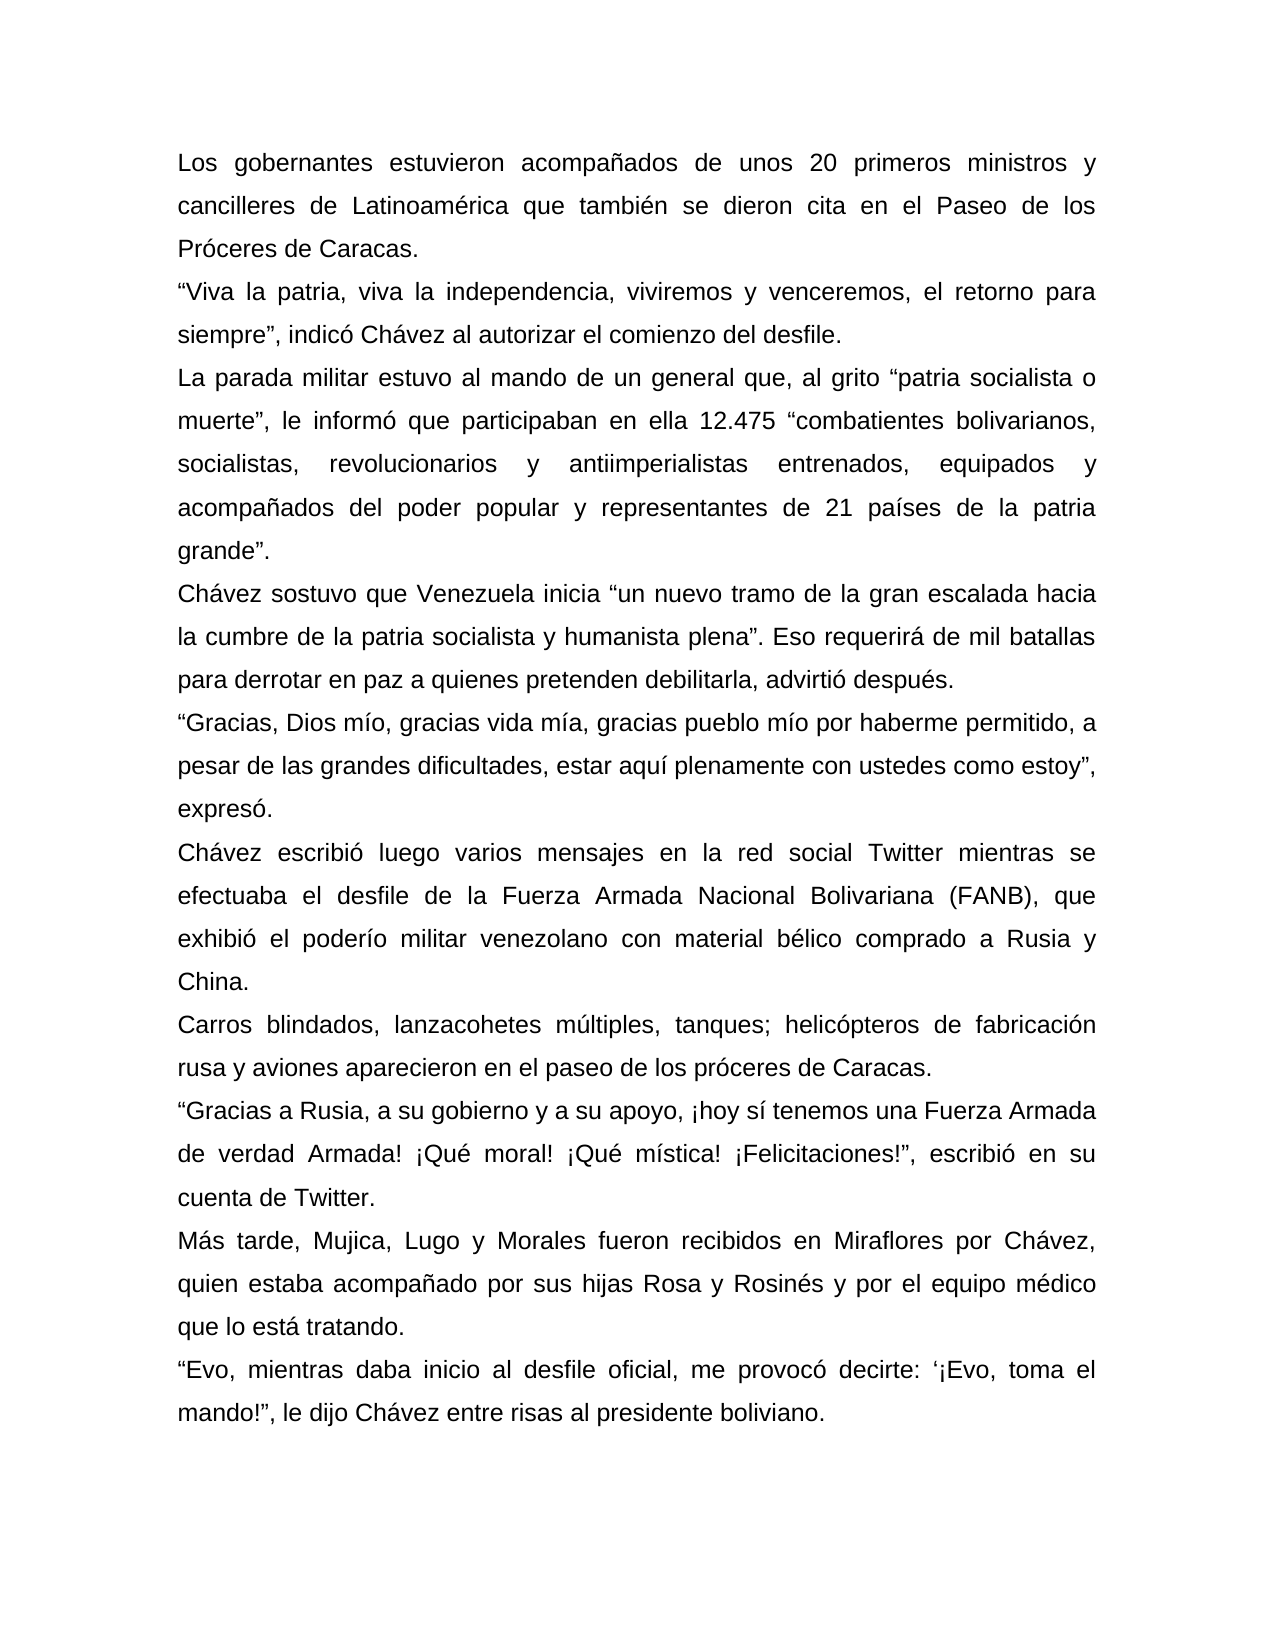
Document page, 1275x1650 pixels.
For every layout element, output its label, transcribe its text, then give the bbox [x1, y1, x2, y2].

text Los gobernantes estuvieron acompañados de unos 20 primeros ministros y cancilleres de Latinoamérica que también se dieron cita en el Paseo de los Próceres de Caracas. [177, 148, 1098, 263]
text “Gracias, Dios mío, gracias vida mía, gracias pueblo mío por haberme permitido, a pesar de las grandes dificultades, estar aquí plenamente con ustedes como estoy”, expresó. [177, 708, 1098, 823]
text Chávez escribió luego varios mensajes en la red social Twitter mientras se efectuaba el desfile de la Fuerza Armada Nacional Bolivariana (FANB), que exhibió el poderío militar venezolano con material bélico comprado a Rusia y China. [177, 838, 1098, 996]
text Chávez sostuvo que Venezuela inicia “un nuevo tramo de la gran escalada hacia la cumbre de la patria socialista y humanista plena”. Eso requerirá de mil batallas para derrotar en paz a quienes pretenden debilitarla, advirtió después. [177, 579, 1098, 694]
text Carros blindados, lanzacohetes múltiples, tanques; helicópteros de fabricación rusa y aviones aparecieron en el paseo de los próceres de Caracas. [177, 1010, 1098, 1082]
text “Gracias a Rusia, a su gobierno y a su apoyo, ¡hoy sí tenemos una Fuerza Armada de verdad Armada! ¡Qué moral! ¡Qué mística! ¡Felicitaciones!”, escribió en su cuenta de Twitter. [177, 1096, 1098, 1211]
text “Viva la patria, viva la independencia, viviremos y venceremos, el retorno para siempre”, indicó Chávez al autorizar el comienzo del desfile. [177, 277, 1098, 349]
text La parada militar estuvo al mando de un general que, al grito “patria socialista o muerte”, le informó que participaban en ella 12.475 “combatientes bolivarianos, socialistas, revolucionarios y antiimperialistas entrenados, equipados y acompañados del poder popular y representantes de 21 países de la patria grande”. [177, 363, 1098, 564]
text “Evo, mientras daba inicio al desfile oficial, me provocó decirte: ‘¡Evo, toma el mando!”, le dijo Chávez entre risas al presidente boliviano. [177, 1355, 1098, 1427]
text Más tarde, Mujica, Lugo y Morales fueron recibidos en Miraflores por Chávez, quien estaba acompañado por sus hijas Rosa y Rosinés y por el equipo médico que lo está tratando. [177, 1226, 1098, 1341]
